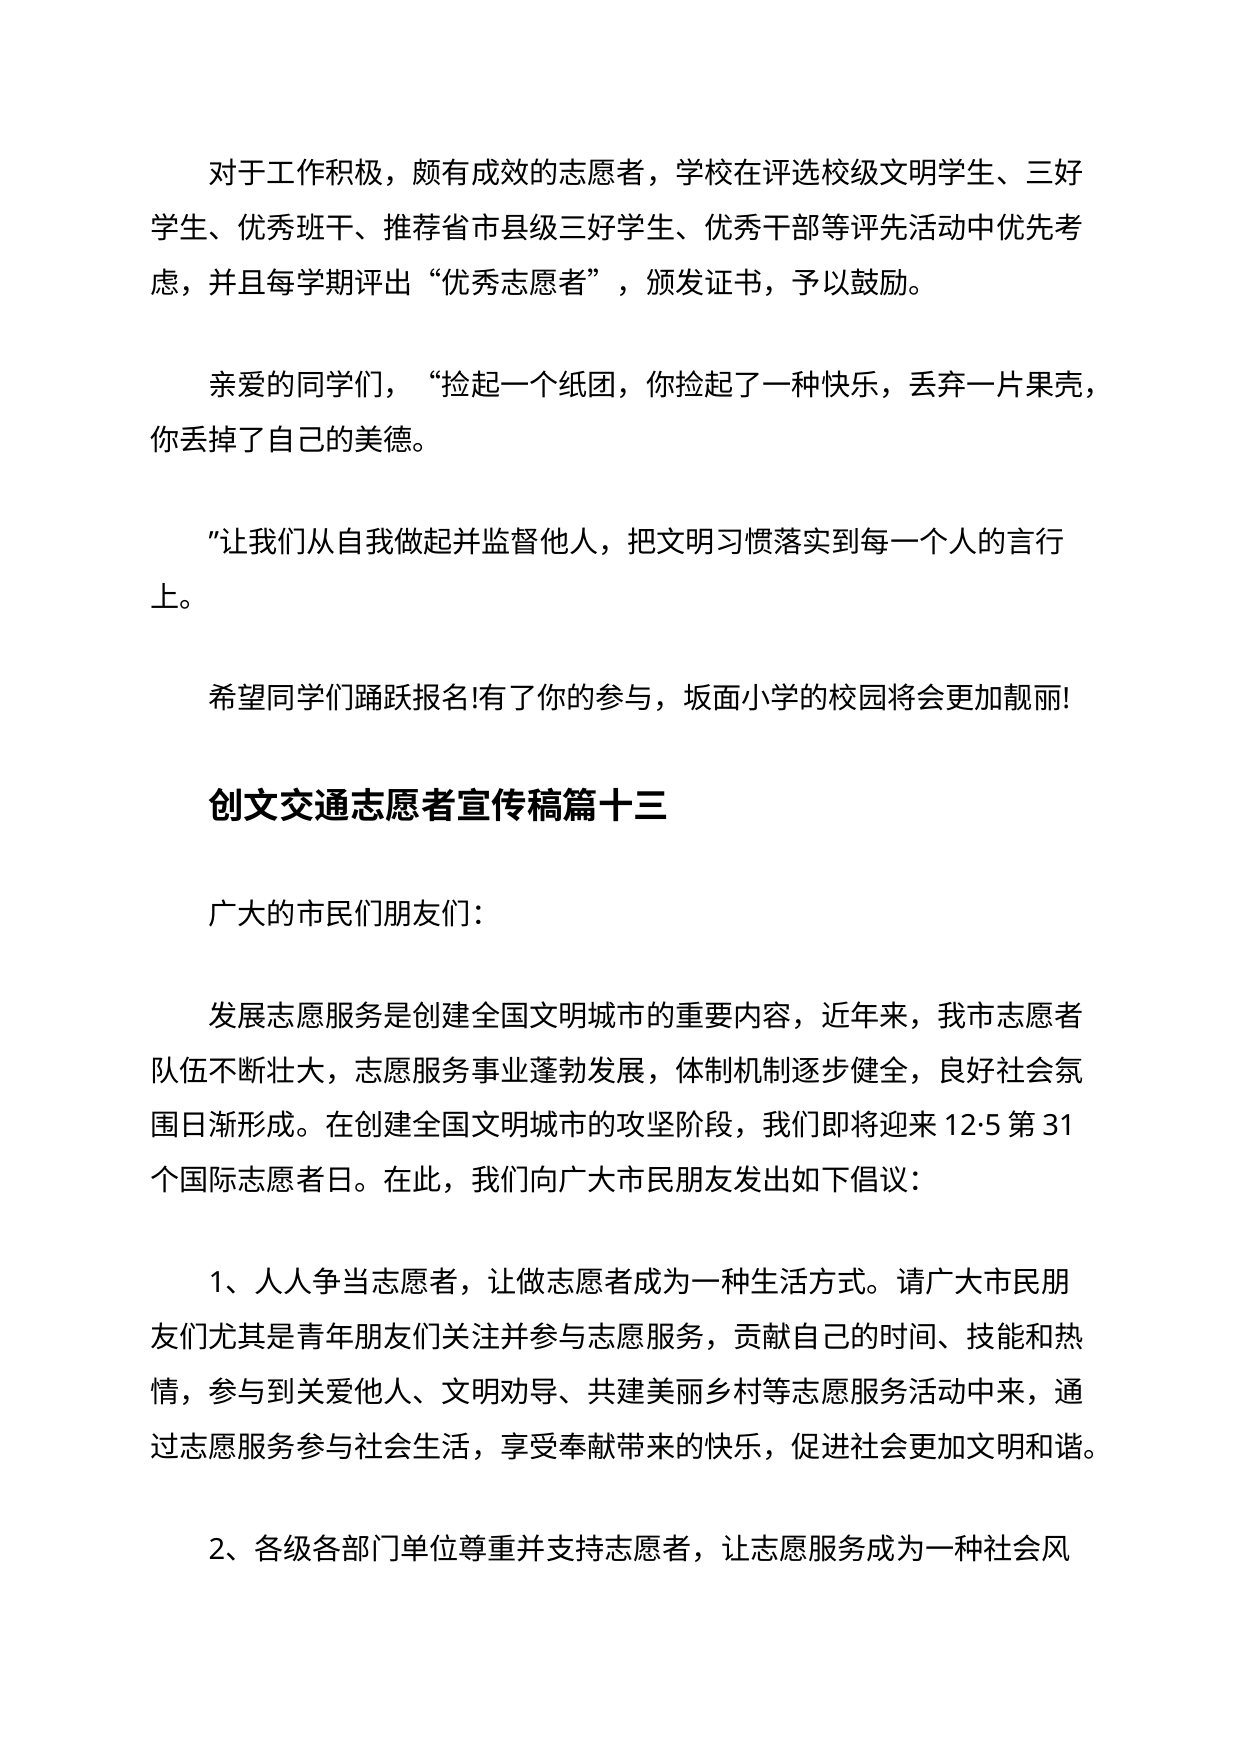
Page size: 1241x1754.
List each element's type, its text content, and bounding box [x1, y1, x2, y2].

text 广大的市民们朋友们： [150, 890, 1090, 933]
text 发展志愿服务是创建全国文明城市的重要内容，近年来，我市志愿者队伍不断壮大，志愿服务事业蓬勃发展，体制机制逐步健全，良好社会氛围日渐形成。在创建全国文明城市的攻坚阶段，我们即将迎来12·5第31个国际志愿者日。在此，我们向广大市民朋友发出如下倡议： [150, 992, 1090, 1199]
text 对于工作积极，颇有成效的志愿者，学校在评选校级文明学生、三好学生、优秀班干、推荐省市县级三好学生、优秀干部等评先活动中优先考虑，并且每学期评出“优秀志愿者”，颁发证书，予以鼓励。 [150, 150, 1090, 302]
text ”让我们从自我做起并监督他人，把文明习惯落实到每一个人的言行上。 [150, 518, 1090, 616]
text 创文交通志愿者宣传稿篇十三 [150, 777, 1090, 828]
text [150, 1525, 1090, 1568]
text 希望同学们踊跃报名!有了你的参与，坂面小学的校园将会更加靓丽! [150, 675, 1090, 717]
text 亲爱的同学们，“捡起一个纸团，你捡起了一种快乐，丢弃一片果壳，你丢掉了自己的美德。 [150, 362, 1090, 459]
text 1、人人争当志愿者，让做志愿者成为一种生活方式。请广大市民朋友们尤其是青年朋友们关注并参与志愿服务，贡献自己的时间、技能和热情，参与到关爱他人、文明劝导、共建美丽乡村等志愿服务活动中来，通过志愿服务参与社会生活，享受奉献带来的快乐，促进社会更加文明和谐。 [150, 1259, 1090, 1466]
